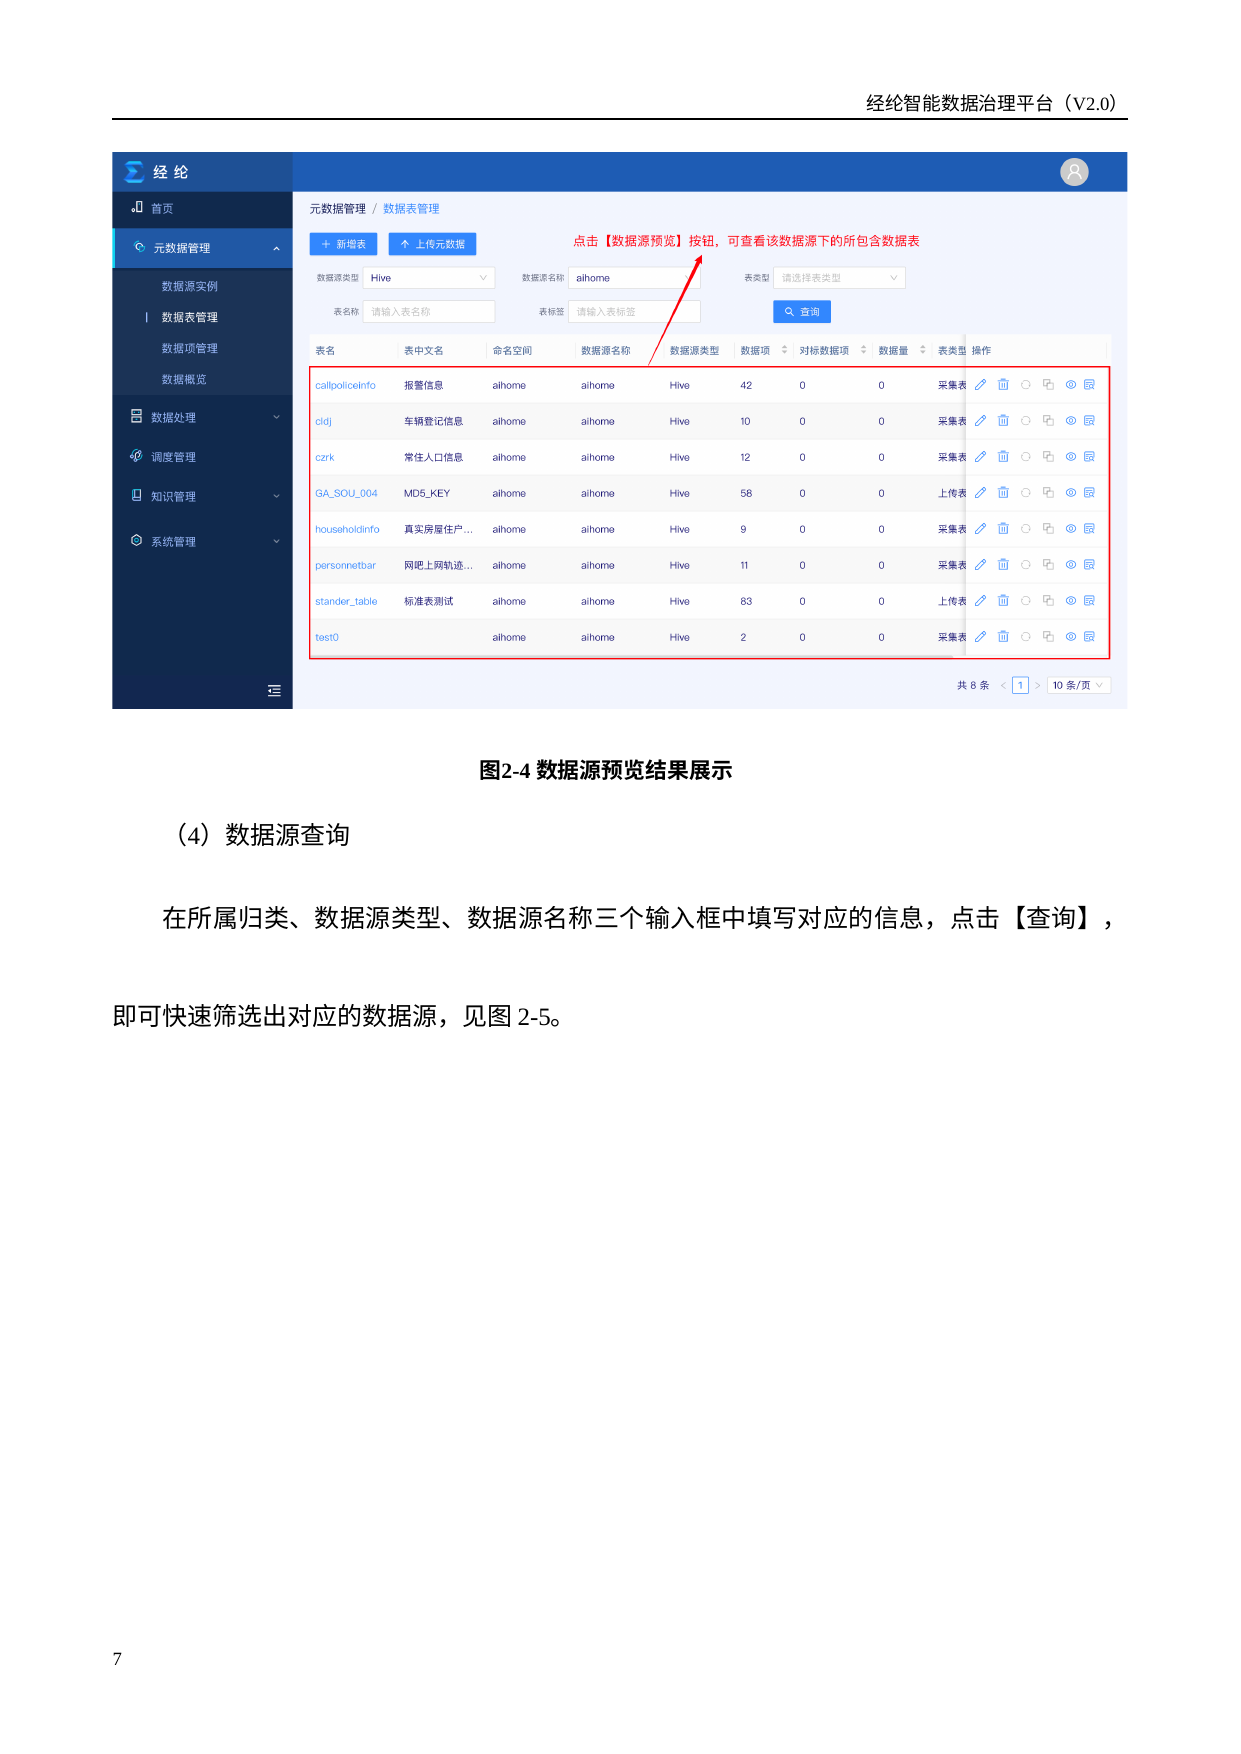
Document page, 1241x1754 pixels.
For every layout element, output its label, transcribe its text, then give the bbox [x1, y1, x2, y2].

text （4）数据源查询 [112, 801, 1128, 866]
text 在所属归类、数据源类型、数据源名称三个输入框中填写对应的信息，点击【查询】，即可快速筛选出对应的数据源，见图2-7。 [112, 884, 1128, 1047]
text 数据源预览结果展示 [112, 753, 1128, 785]
picture [112, 152, 1128, 709]
